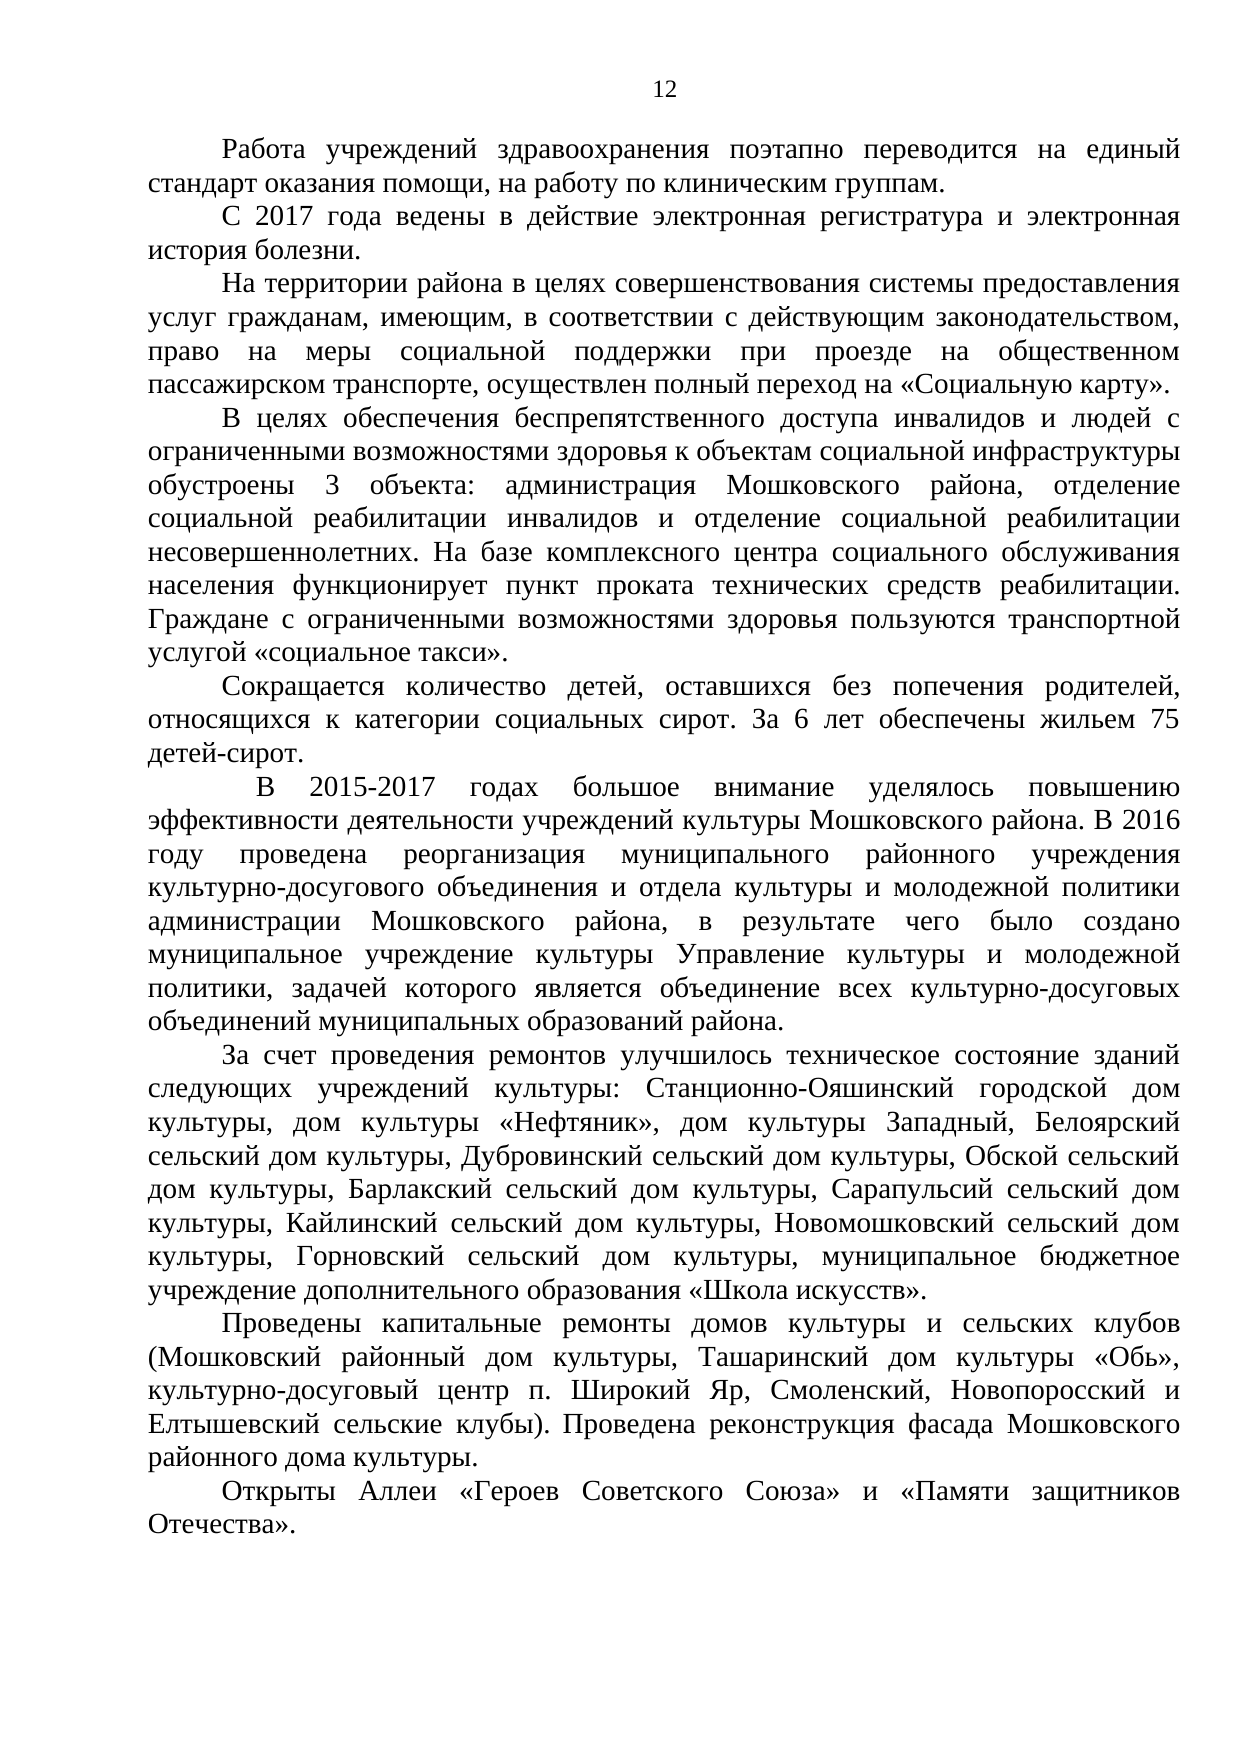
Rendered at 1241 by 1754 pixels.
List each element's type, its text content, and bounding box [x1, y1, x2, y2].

text Открыты Аллеи «Героев Советского Союза» и «Памяти защитников Отечества». [148, 1473, 1181, 1540]
text За счет проведения ремонтов улучшилось техническое состояние зданий следующих учреждений культуры: Станционно-Ояшинский городской дом культуры, дом культуры «Нефтяник», дом культуры Западный, Белоярский сельский дом культуры, Дубровинский сельский дом культуры, Обской сельский дом культуры, Барлакский сельский дом культуры, Сарапульсий сельский дом культуры, Кайлинский сельский дом культуры, Новомошковский сельский дом культуры, Горновский сельский дом культуры, муниципальное бюджетное учреждение дополнительного образования «Школа искусств». [148, 1037, 1181, 1305]
text Сокращается количество детей, оставшихся без попечения родителей, относящихся к категории социальных сирот. За 6 лет обеспечены жильем 75 детей-сирот. [148, 668, 1181, 769]
text Проведены капитальные ремонты домов культуры и сельских клубов (Мошковский районный дом культуры, Ташаринский дом культуры «Обь», культурно-досуговый центр п. Широкий Яр, Смоленский, Новопоросский и Елтышевский сельские клубы). Проведена реконструкция фасада Мошковского районного дома культуры. [148, 1305, 1181, 1473]
text На территории района в целях совершенствования системы предоставления услуг гражданам, имеющим, в соответствии с действующим законодательством, право на меры социальной поддержки при проезде на общественном пассажирском транспорте, осуществлен полный переход на «Социальную карту». [148, 266, 1181, 400]
text В 2015-2017 годах большое внимание уделялось повышению эффективности деятельности учреждений культуры Мошковского района. В 2016 году проведена реорганизация муниципального районного учреждения культурно-досугового объединения и отдела культуры и молодежной политики администрации Мошковского района, в результате чего было создано муниципальное учреждение культуры Управление культуры и молодежной политики, задачей которого является объединение всех культурно-досуговых объединений муниципальных образований района. [148, 769, 1181, 1037]
text С 2017 года ведены в действие электронная регистратура и электронная история болезни. [148, 198, 1181, 266]
text В целях обеспечения беспрепятственного доступа инвалидов и людей с ограниченными возможностями здоровья к объектам социальной инфраструктуры обустроены 3 объекта: администрация Мошковского района, отделение социальной реабилитации инвалидов и отделение социальной реабилитации несовершеннолетних. На базе комплексного центра социального обслуживания населения функционирует пункт проката технических средств реабилитации. Граждане с ограниченными возможностями здоровья пользуются транспортной услугой «социальное такси». [148, 400, 1181, 668]
text Работа учреждений здравоохранения поэтапно переводится на единый стандарт оказания помощи, на работу по клиническим группам. [148, 131, 1181, 198]
